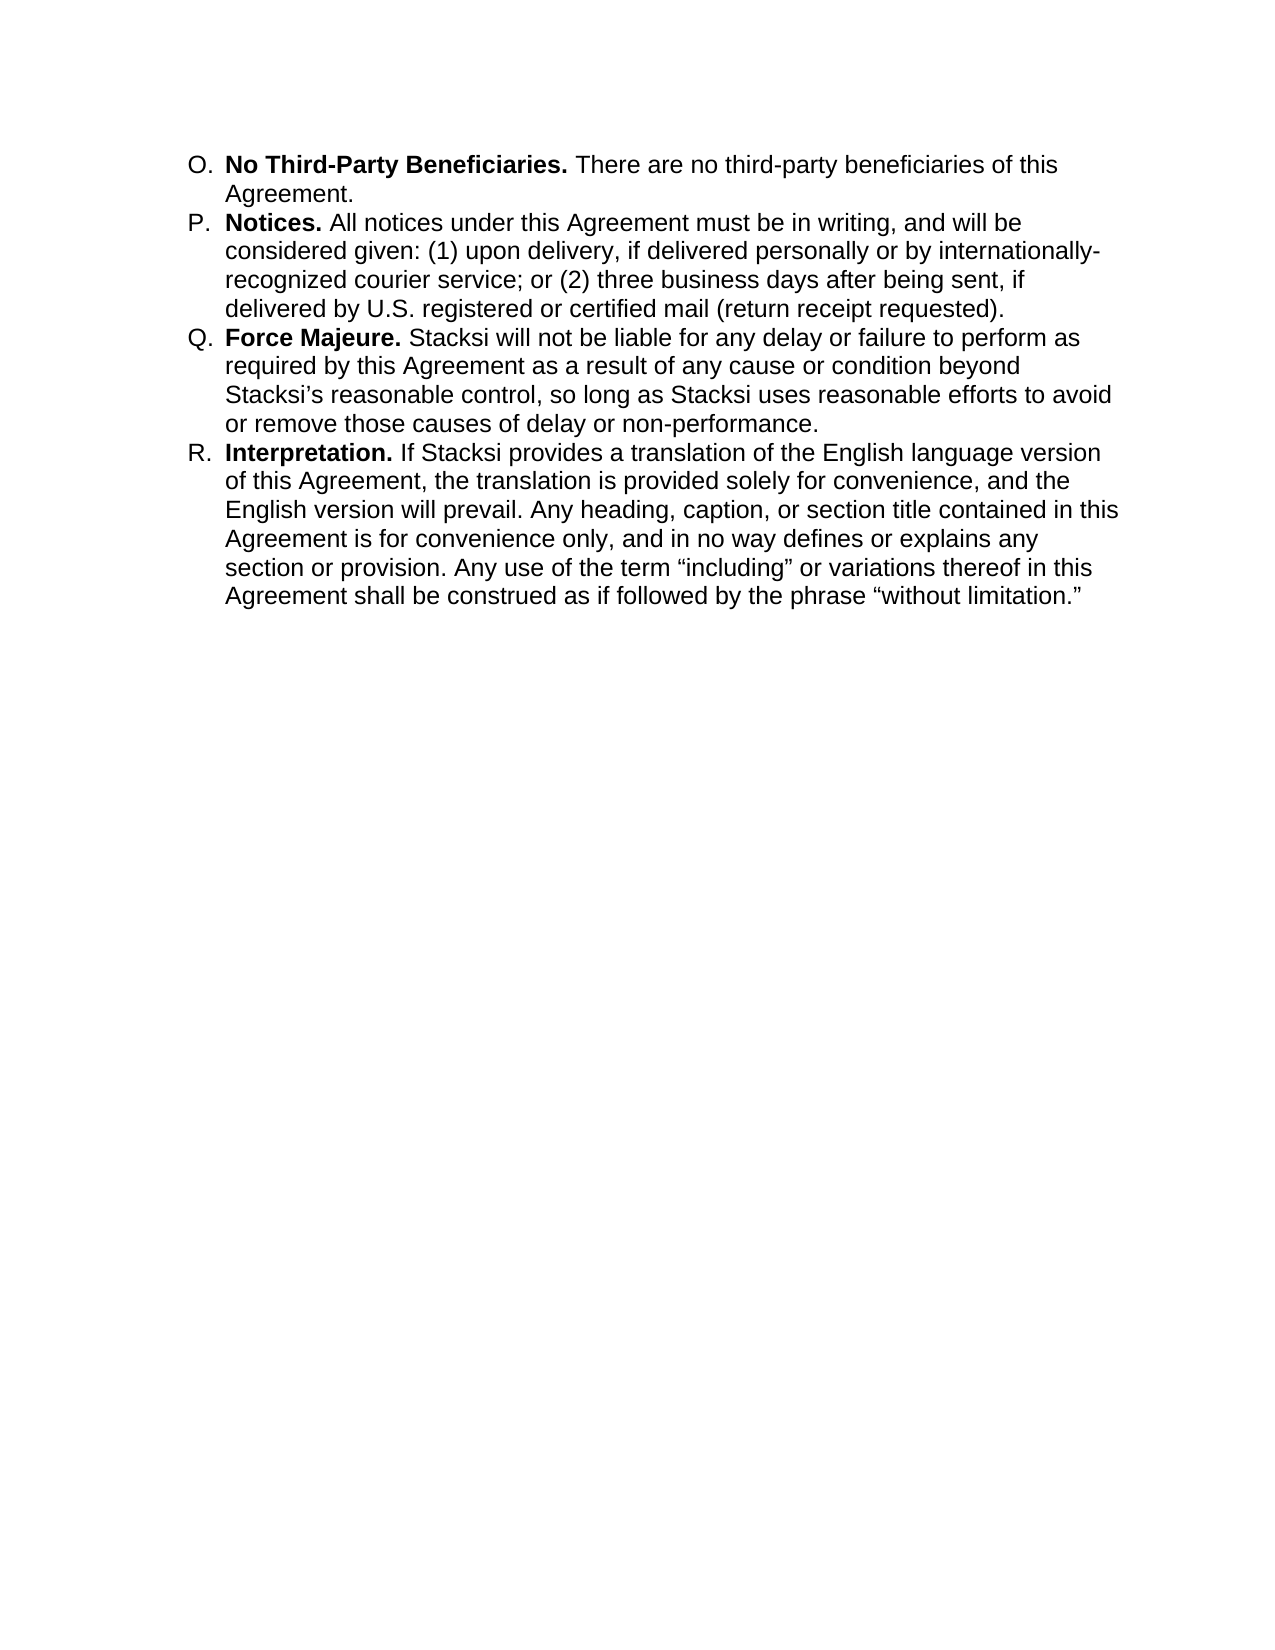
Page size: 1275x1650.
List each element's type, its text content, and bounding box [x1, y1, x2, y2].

list Notices. All notices under this Agreement must be in writing, and will be considered given: (1) upon delivery, if delivered personally or by internationally-recognized courier service; or (2) three business days after being sent, if delivered by U.S. registered or certified mail (return receipt requested). [187, 207, 1125, 322]
list Force Majeure. Stacksi will not be liable for any delay or failure to perform as required by this Agreement as a result of any cause or condition beyond Stacksi’s reasonable control, so long as Stacksi uses reasonable efforts to avoid or remove those causes of delay or non-performance. [187, 322, 1125, 437]
list No Third-Party Beneficiaries. There are no third-party beneficiaries of this Agreement. [187, 150, 1125, 207]
list Interpretation. If Stacksi provides a translation of the English language version of this Agreement, the translation is provided solely for convenience, and the English version will prevail. Any heading, caption, or section title contained in this Agreement is for convenience only, and in no way defines or explains any section or provision. Any use of the term “including” or variations thereof in this Agreement shall be construed as if followed by the phrase “without limitation.” [187, 437, 1125, 610]
